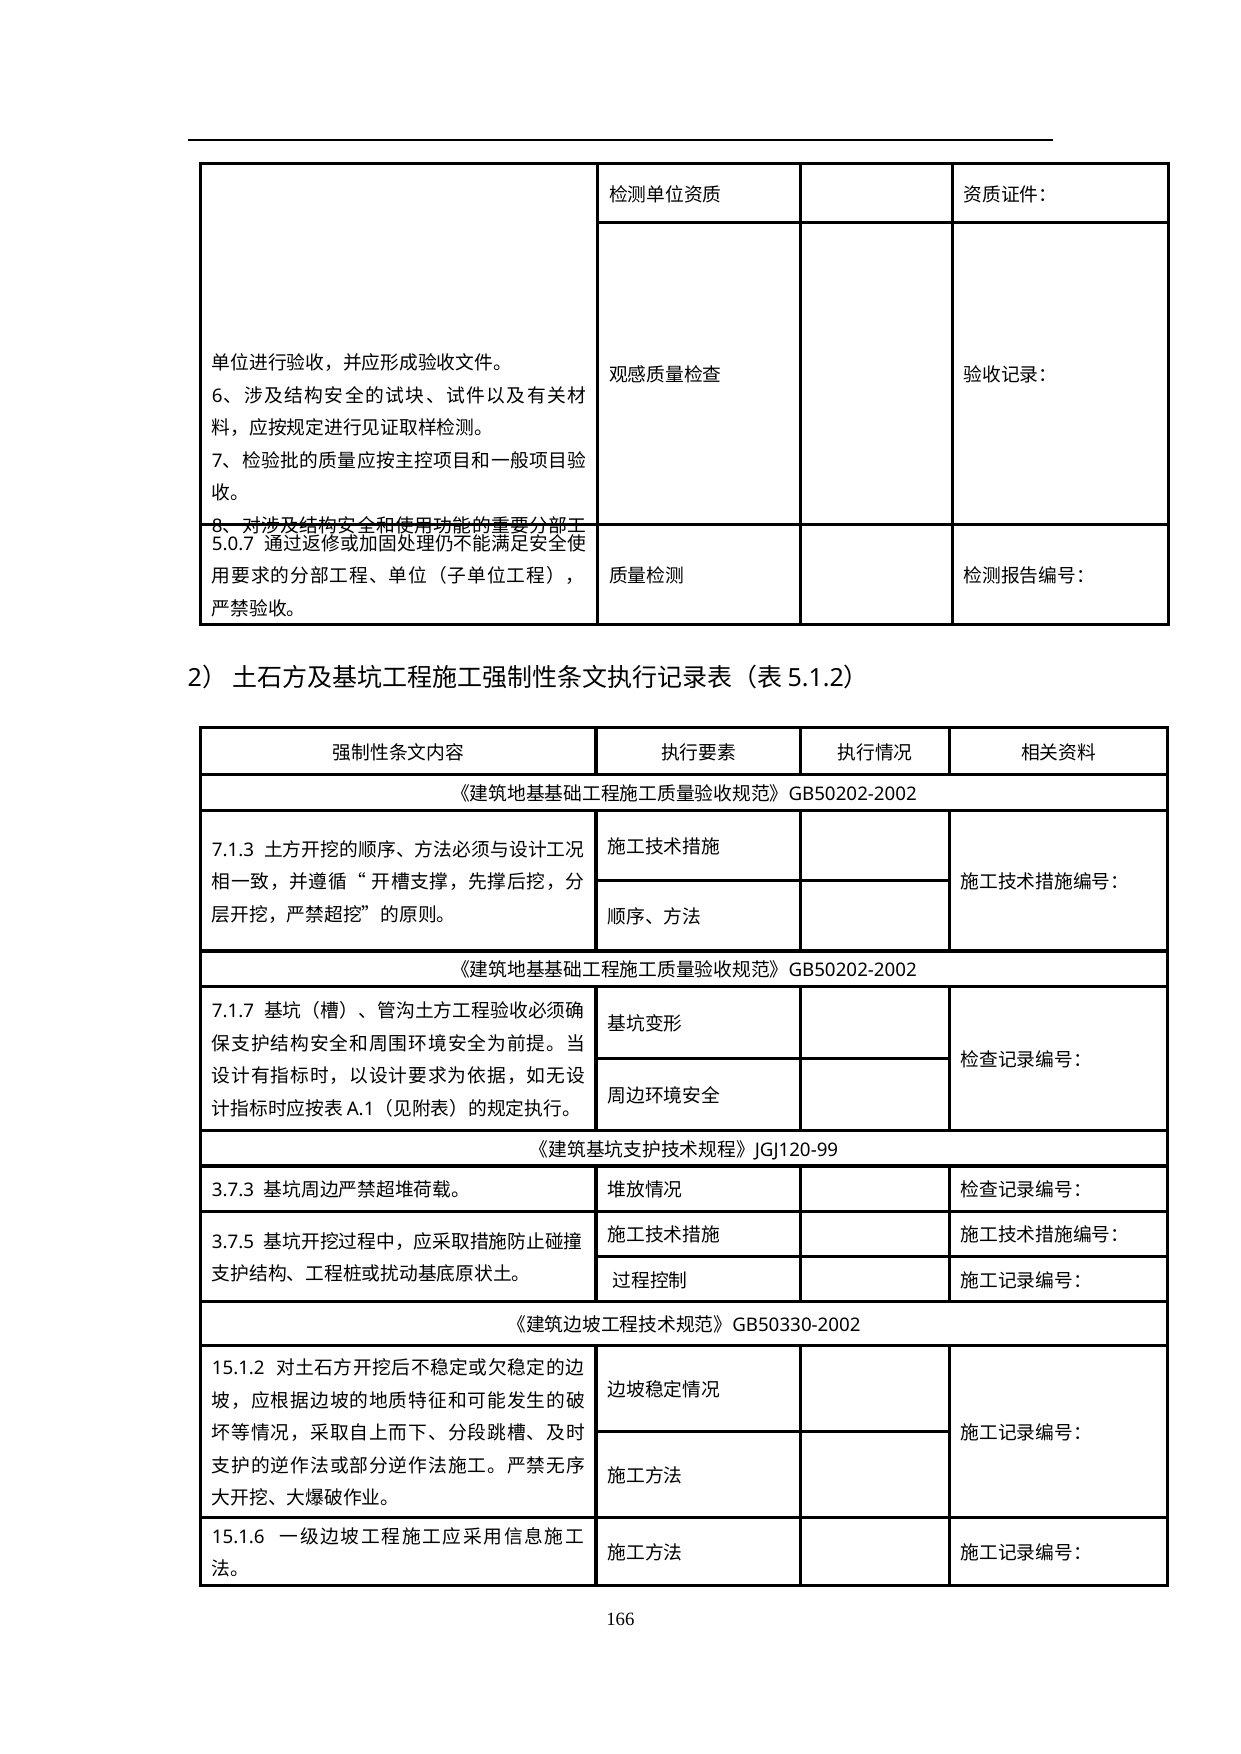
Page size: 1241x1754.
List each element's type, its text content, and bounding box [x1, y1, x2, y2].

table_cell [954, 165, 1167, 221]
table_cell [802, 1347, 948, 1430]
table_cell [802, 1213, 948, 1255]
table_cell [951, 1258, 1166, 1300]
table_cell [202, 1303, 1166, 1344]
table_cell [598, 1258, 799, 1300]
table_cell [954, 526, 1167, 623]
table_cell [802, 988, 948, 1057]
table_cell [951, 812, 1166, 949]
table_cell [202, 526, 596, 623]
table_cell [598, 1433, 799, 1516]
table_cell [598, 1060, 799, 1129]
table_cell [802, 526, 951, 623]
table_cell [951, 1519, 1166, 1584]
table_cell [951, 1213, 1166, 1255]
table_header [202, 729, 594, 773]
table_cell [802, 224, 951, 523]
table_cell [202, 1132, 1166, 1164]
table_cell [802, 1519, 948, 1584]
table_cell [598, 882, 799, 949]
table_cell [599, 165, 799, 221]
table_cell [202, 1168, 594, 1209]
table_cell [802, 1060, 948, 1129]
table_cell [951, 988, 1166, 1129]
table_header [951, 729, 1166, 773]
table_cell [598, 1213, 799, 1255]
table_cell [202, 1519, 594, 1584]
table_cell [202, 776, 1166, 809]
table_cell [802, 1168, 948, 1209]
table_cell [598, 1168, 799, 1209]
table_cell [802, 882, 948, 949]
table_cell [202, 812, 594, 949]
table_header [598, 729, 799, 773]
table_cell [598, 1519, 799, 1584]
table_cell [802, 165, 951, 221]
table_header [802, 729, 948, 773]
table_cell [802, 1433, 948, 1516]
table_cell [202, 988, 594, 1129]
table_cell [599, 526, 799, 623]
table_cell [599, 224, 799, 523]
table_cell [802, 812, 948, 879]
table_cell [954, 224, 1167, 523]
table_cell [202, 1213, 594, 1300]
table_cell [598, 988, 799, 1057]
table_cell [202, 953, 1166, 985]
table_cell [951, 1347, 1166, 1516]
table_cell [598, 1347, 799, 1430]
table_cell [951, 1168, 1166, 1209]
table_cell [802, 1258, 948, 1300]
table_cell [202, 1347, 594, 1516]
text 2） 土石方及基坑工程施工强制性条文执行记录表（表5.1.2） [187, 643, 1053, 708]
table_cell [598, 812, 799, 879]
